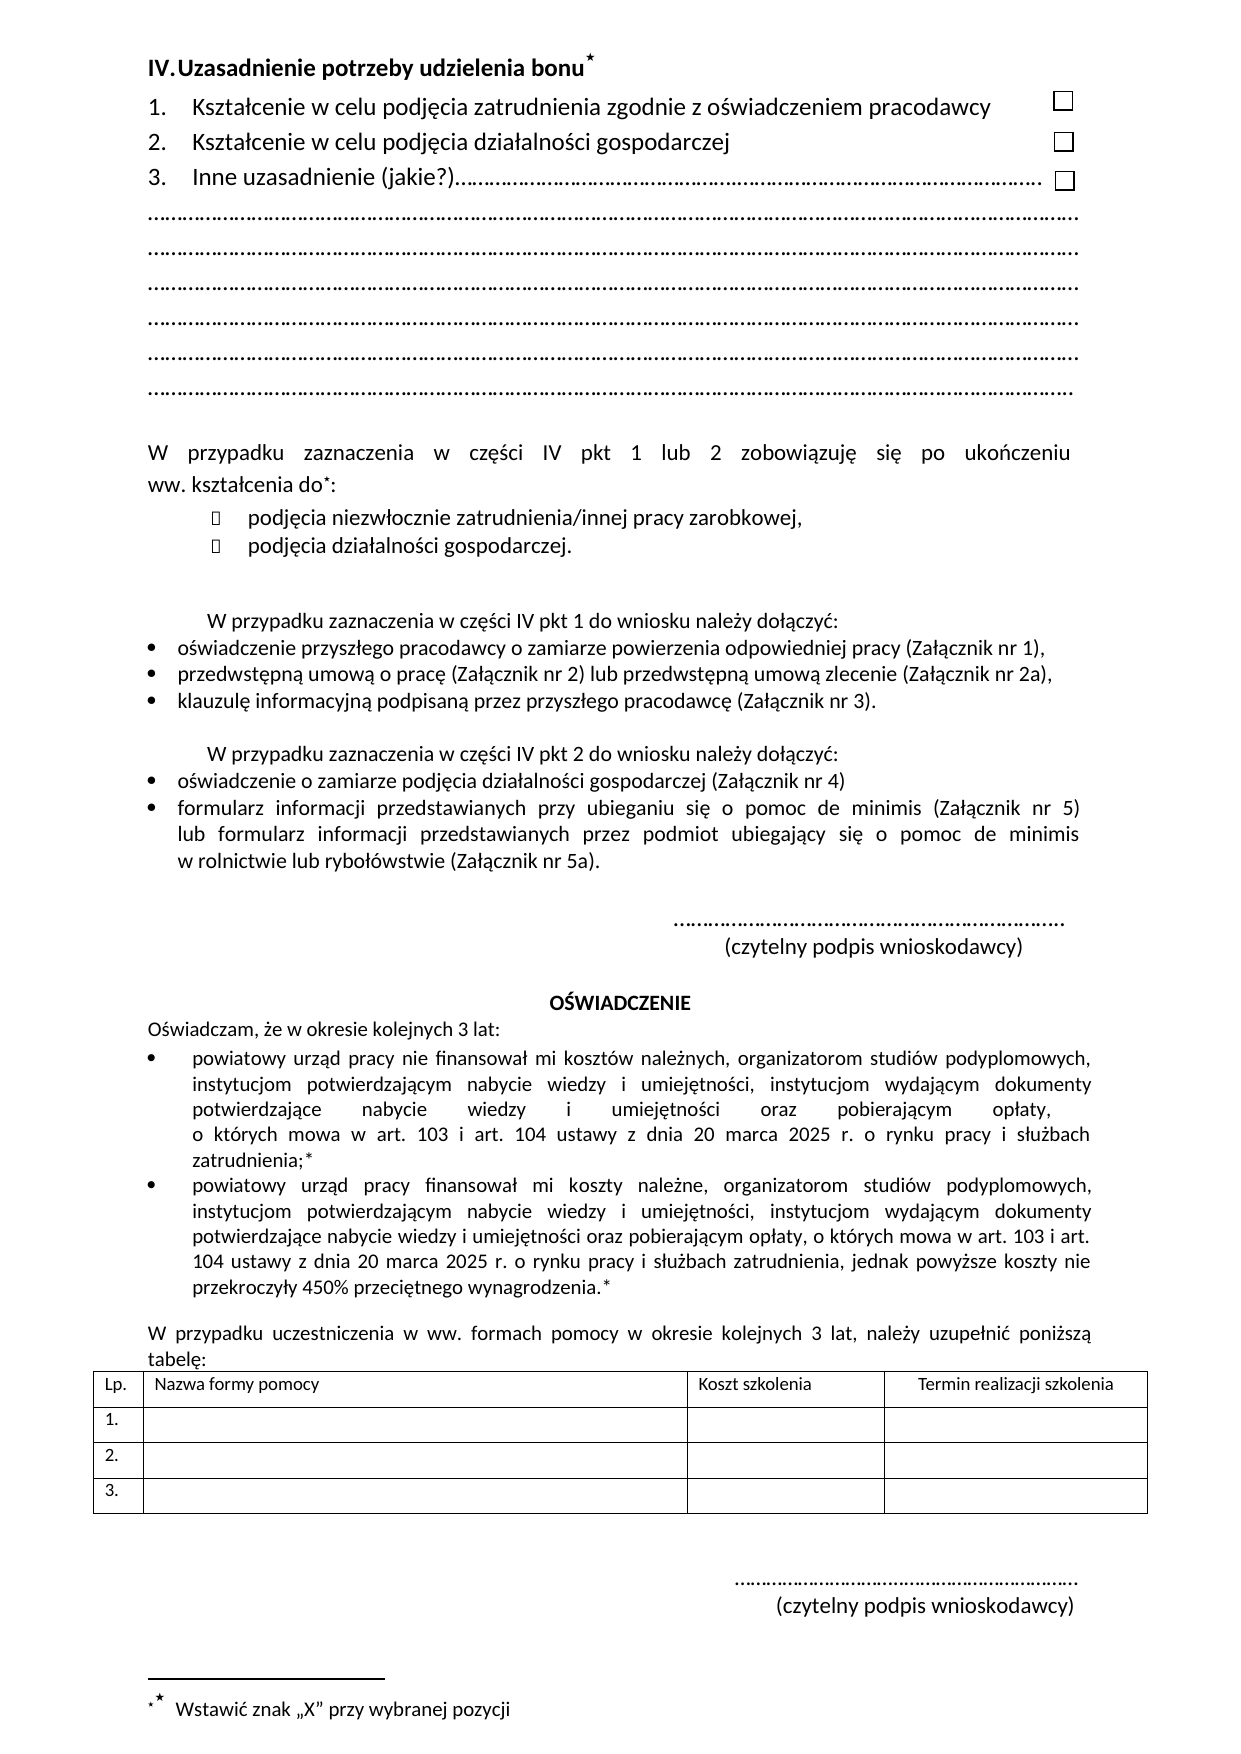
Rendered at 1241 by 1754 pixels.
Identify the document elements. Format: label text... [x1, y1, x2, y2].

list przedwstępną umową o pracę (Załącznik nr 2) lub przedwstępną umową zlecenie (Załącznik nr 2a), [148, 660, 1092, 687]
list formularz informacji przedstawianych przy ubieganiu się o pomoc de minimis (Załącznik nr 5) lub formularz informacji przedstawianych przez podmiot ubiegający się o pomoc de minimis w rolnictwie lub rybołówstwie (Załącznik nr 5a). [148, 794, 1092, 874]
text ………………………………………………………….. [148, 902, 1092, 932]
table_cell [144, 1443, 687, 1477]
table_cell [688, 1443, 884, 1477]
table_cell [144, 1479, 687, 1513]
text OŚWIADCZENIE [148, 989, 1092, 1016]
text Oświadczam, że w okresie kolejnych 3 lat: [148, 1016, 1092, 1042]
text (czytelny podpis wnioskodawcy) [148, 1591, 1092, 1619]
table_cell 3. [94, 1479, 143, 1513]
table_cell [144, 1408, 687, 1442]
list Kształcenie w celu podjęcia zatrudnienia zgodnie z oświadczeniem pracodawcy [148, 91, 1092, 122]
list Inne uzasadnienie (jakie?)………………………………………….…………………………………………….. [148, 161, 1092, 192]
table_header Nazwa formy pomocy [144, 1372, 687, 1407]
table_cell [885, 1479, 1147, 1513]
table_cell [688, 1408, 884, 1442]
list oświadczenie przyszłego pracodawcy o zamiarze powierzenia odpowiedniej pracy (Załącznik nr 1), [148, 634, 1092, 660]
table_cell 2. [94, 1443, 143, 1477]
list powiatowy urząd pracy finansował mi koszty należne, organizatorom studiów podyplomowych, instytucjom potwierdzającym nabycie wiedzy i umiejętności, instytucjom wydającym dokumenty potwierdzające nabycie wiedzy i umiejętności oraz pobierającym opłaty, o których mowa w art. 103 i art. 104 ustawy z dnia 20 marca 2025 r. o rynku pracy i służbach zatrudnienia, jednak powyższe koszty nie przekroczyły 450% przeciętnego wynagrodzenia.* [148, 1172, 1092, 1299]
list powiatowy urząd pracy nie finansował mi kosztów należnych, organizatorom studiów podyplomowych, instytucjom potwierdzającym nabycie wiedzy i umiejętności, instytucjom wydającym dokumenty potwierdzające nabycie wiedzy i umiejętności oraz pobierającym opłaty, o których mowa w art. 103 i art. 104 ustawy z dnia 20 marca 2025 r. o rynku pracy i służbach zatrudnienia;* [148, 1045, 1092, 1172]
list podjęcia działalności gospodarczej. [210, 531, 1092, 559]
text W przypadku zaznaczenia w części IV pkt 2 do wniosku należy dołączyć: [207, 740, 1092, 767]
list klauzulę informacyjną podpisaną przez przyszłego pracodawcę (Załącznik nr 3). [148, 687, 1092, 714]
table_header Termin realizacji szkolenia [885, 1372, 1147, 1407]
table_header Lp. [94, 1372, 143, 1407]
table_cell 1. [94, 1408, 143, 1442]
list Uzasadnienie potrzeby udzielenia bonu٭ [148, 44, 1092, 85]
text (czytelny podpis wnioskodawcy) [148, 932, 1092, 960]
list podjęcia niezwłocznie zatrudnienia/innej pracy zarobkowej, [210, 503, 1092, 531]
list Kształcenie w celu podjęcia działalności gospodarczej [148, 126, 1092, 157]
table_header Koszt szkolenia [688, 1372, 884, 1407]
list oświadczenie o zamiarze podjęcia działalności gospodarczej (Załącznik nr 4) [148, 767, 1092, 794]
text W przypadku uczestniczenia w ww. formach pomocy w okresie kolejnych 3 lat, należy uzupełnić poniższą tabelę: [148, 1320, 1092, 1371]
table_cell [688, 1479, 884, 1513]
text W przypadku zaznaczenia w części IV pkt 1 lub 2 zobowiązuję się po ukończeniu ww. kształcenia do٭: [148, 438, 1092, 498]
table_cell [885, 1408, 1147, 1442]
text …………………………………………………………………………………………………………………………………………………………………………………………………………………………………………………………………………………………………………………………………………………………………………………………………………………………………………………………………………………………………………………………………………………………………………………………………………………………………………………………………………………………………………………………………………………………………………………………………………………………………………………………………………………………….. [148, 196, 1092, 402]
text W przypadku zaznaczenia w części IV pkt 1 do wniosku należy dołączyć: [207, 607, 1092, 634]
table_cell [885, 1443, 1147, 1477]
text …………………………..…………………………… [148, 1563, 1092, 1591]
